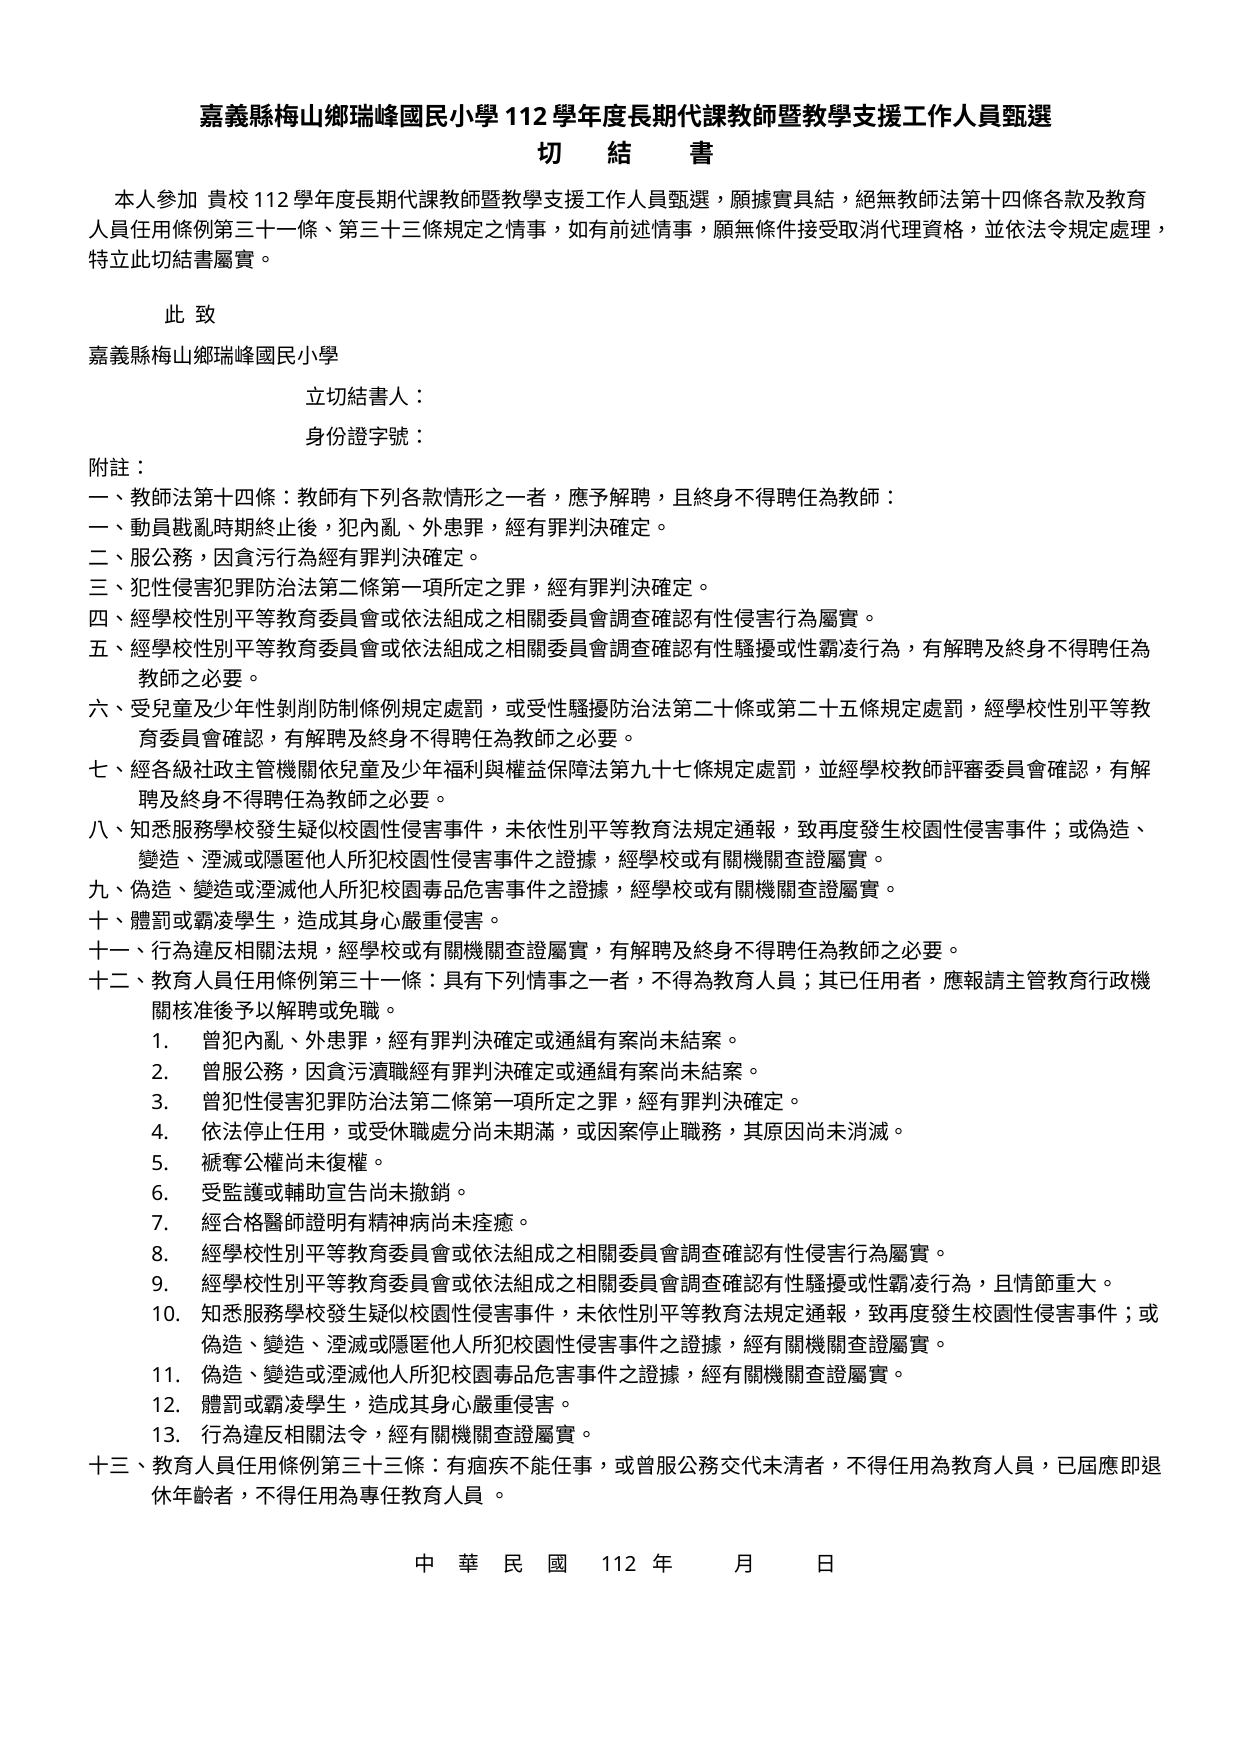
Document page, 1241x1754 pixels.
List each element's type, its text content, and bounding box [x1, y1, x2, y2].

list 曾犯性侵害犯罪防治法第二條第一項所定之罪，經有罪判決確定。 [151, 1085, 1162, 1116]
text 十一、行為違反相關法規，經學校或有關機關查證屬實，有解聘及終身不得聘任為教師之必要。 [89, 934, 1162, 964]
list 行為違反相關法令，經有關機關查證屬實。 [151, 1419, 1162, 1449]
text 立切結書人： [89, 380, 1162, 410]
text 九、偽造、變造或湮滅他人所犯校園毒品危害事件之證據，經學校或有關機關查證屬實。 [89, 874, 1162, 904]
list 曾犯內亂、外患罪，經有罪判決確定或通緝有案尚未結案。 [151, 1025, 1162, 1055]
text 一、動員戡亂時期終止後，犯內亂、外患罪，經有罪判決確定。 [89, 511, 1162, 541]
list 偽造、變造或湮滅他人所犯校園毒品危害事件之證據，經有關機關查證屬實。 [151, 1358, 1162, 1388]
list 經學校性別平等教育委員會或依法組成之相關委員會調查確認有性騷擾或性霸凌行為，且情節重大。 [151, 1267, 1162, 1297]
text 五、經學校性別平等教育委員會或依法組成之相關委員會調查確認有性騷擾或性霸凌行為，有解聘及終身不得聘任為教師之必要。 [89, 632, 1162, 692]
text 中 華 民 國 112 年 月 日 [89, 1548, 1162, 1577]
text 十、體罰或霸凌學生，造成其身心嚴重侵害。 [89, 904, 1162, 934]
text 六、受兒童及少年性剝削防制條例規定處罰，或受性騷擾防治法第二十條或第二十五條規定處罰，經學校性別平等教育委員會確認，有解聘及終身不得聘任為教師之必要。 [89, 692, 1162, 753]
text 嘉義縣梅山鄉瑞峰國民小學 [89, 339, 1162, 369]
text 三、犯性侵害犯罪防治法第二條第一項所定之罪，經有罪判決確定。 [89, 572, 1162, 602]
text 七、經各級社政主管機關依兒童及少年福利與權益保障法第九十七條規定處罰，並經學校教師評審委員會確認，有解聘及終身不得聘任為教師之必要。 [89, 753, 1162, 813]
text 嘉義縣梅山鄉瑞峰國民小學112學年度長期代課教師暨教學支援工作人員甄選 [89, 95, 1162, 133]
list 體罰或霸凌學生，造成其身心嚴重侵害。 [151, 1388, 1162, 1419]
list 經合格醫師證明有精神病尚未痊癒。 [151, 1207, 1162, 1237]
list 知悉服務學校發生疑似校園性侵害事件，未依性別平等教育法規定通報，致再度發生校園性侵害事件；或偽造、變造、湮滅或隱匿他人所犯校園性侵害事件之證據，經有關機關查證屬實。 [151, 1297, 1162, 1358]
text 身份證字號： [89, 421, 1162, 451]
list 受監護或輔助宣告尚未撤銷。 [151, 1176, 1162, 1207]
list 經學校性別平等教育委員會或依法組成之相關委員會調查確認有性侵害行為屬實。 [151, 1237, 1162, 1267]
text 十二、教育人員任用條例第三十一條：具有下列情事之一者，不得為教育人員；其已任用者，應報請主管教育行政機關核准後予以解聘或免職。 [89, 964, 1162, 1025]
list 依法停止任用，或受休職處分尚未期滿，或因案停止職務，其原因尚未消滅。 [151, 1116, 1162, 1146]
list 曾服公務，因貪污瀆職經有罪判決確定或通緝有案尚未結案。 [151, 1055, 1162, 1085]
text 一、教師法第十四條：教師有下列各款情形之一者，應予解聘，且終身不得聘任為教師： [89, 481, 1162, 511]
text 本人參加 貴校112學年度長期代課教師暨教學支援工作人員甄選，願據實具結，絕無教師法第十四條各款及教育人員任用條例第三十一條、第三十三條規定之情事，如有前述情事，願無條件接受取消代理資格，並依法令規定處理，特立此切結書屬實。 [89, 183, 1162, 274]
text 二、服公務，因貪污行為經有罪判決確定。 [89, 541, 1162, 572]
text 八、知悉服務學校發生疑似校園性侵害事件，未依性別平等教育法規定通報，致再度發生校園性侵害事件；或偽造、變造、湮滅或隱匿他人所犯校園性侵害事件之證據，經學校或有關機關查證屬實。 [89, 813, 1162, 874]
text 十三、教育人員任用條例第三十三條：有痼疾不能任事，或曾服公務交代未清者，不得任用為教育人員，已屆應即退休年齡者，不得任用為專任教育人員 。 [89, 1449, 1162, 1509]
text 四、經學校性別平等教育委員會或依法組成之相關委員會調查確認有性侵害行為屬實。 [89, 602, 1162, 632]
text 切 結 書 [89, 133, 1162, 170]
text 此 致 [89, 299, 1162, 329]
list 褫奪公權尚未復權。 [151, 1146, 1162, 1176]
text 附註： [89, 451, 1162, 481]
